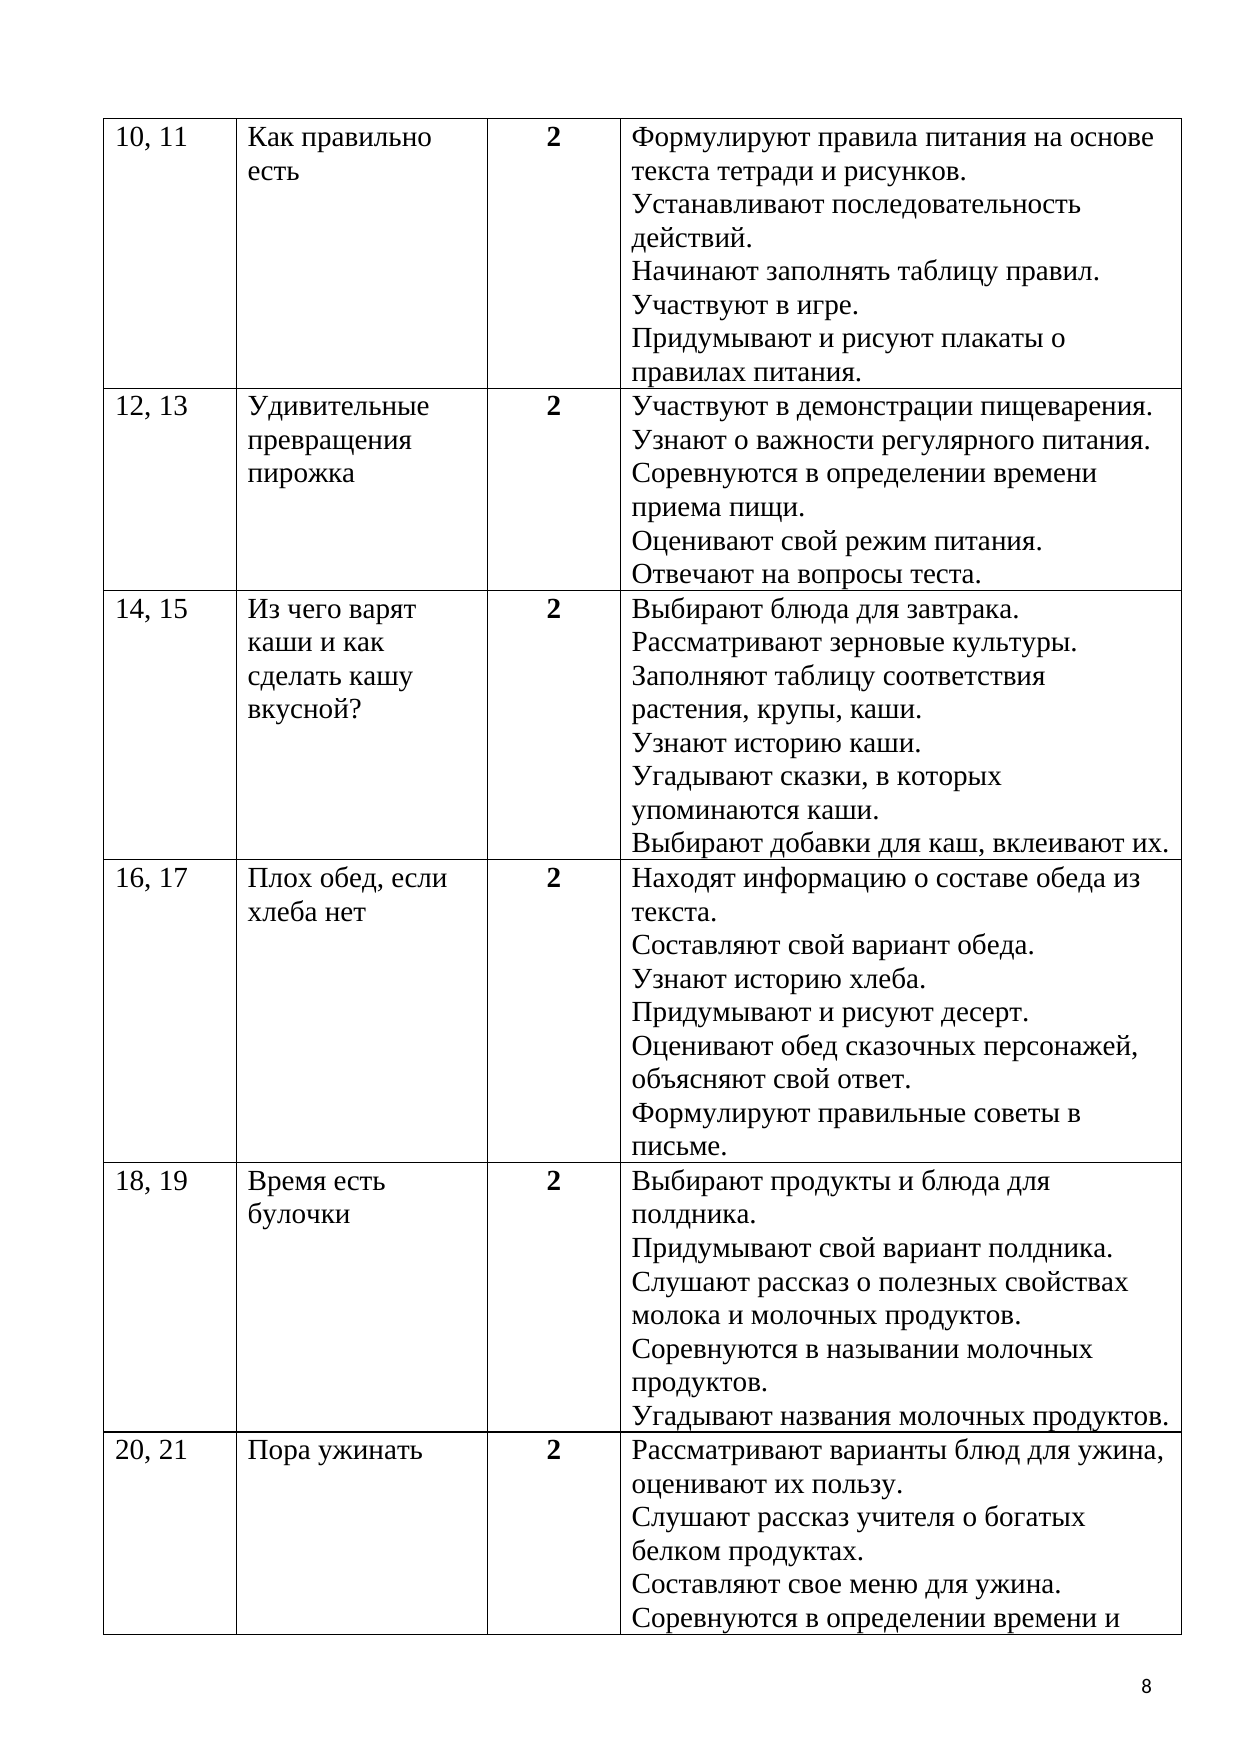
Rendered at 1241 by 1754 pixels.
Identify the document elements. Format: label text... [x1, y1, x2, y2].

table_cell Формулируют правила питания на основе текста тетради и рисунков. Устанавливают последовательность действий. Начинают заполнять таблицу правил. Участвуют в игре. Придумывают и рисуют плакаты о правилах питания. [621, 119, 1181, 387]
table_cell 2 [488, 389, 620, 590]
table_cell 2 [488, 1163, 620, 1431]
table_cell 12, 13 [104, 389, 236, 590]
table_cell Удивительные превращения пирожка [237, 389, 487, 590]
table_cell 2 [488, 860, 620, 1162]
table_cell 20, 21 [104, 1433, 236, 1634]
table_cell 2 [488, 1433, 620, 1634]
table_cell Как правильно есть [237, 119, 487, 387]
table_cell 10, 11 [104, 119, 236, 387]
table_cell Находят информацию о составе обеда из текста. Составляют свой вариант обеда. Узнают историю хлеба. Придумывают и рисуют десерт. Оценивают обед сказочных персонажей, объясняют свой ответ. Формулируют правильные советы в письме. [621, 860, 1181, 1162]
table_cell 16, 17 [104, 860, 236, 1162]
table_cell 2 [488, 591, 620, 859]
table_cell Из чего варят каши и как сделать кашу вкусной? [237, 591, 487, 859]
table_cell Выбирают блюда для завтрака. Рассматривают зерновые культуры. Заполняют таблицу соответствия растения, крупы, каши. Узнают историю каши. Угадывают сказки, в которых упоминаются каши. Выбирают добавки для каш, вклеивают их. [621, 591, 1181, 859]
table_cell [621, 1433, 1181, 1634]
table_cell Плох обед, если хлеба нет [237, 860, 487, 1162]
table_cell 18, 19 [104, 1163, 236, 1431]
table_cell 14, 15 [104, 591, 236, 859]
table_cell Время есть булочки [237, 1163, 487, 1431]
table_cell Участвуют в демонстрации пищеварения. Узнают о важности регулярного питания. Соревнуются в определении времени приема пищи. Оценивают свой режим питания. Отвечают на вопросы теста. [621, 389, 1181, 590]
table_cell Пора ужинать [237, 1433, 487, 1634]
table_cell Выбирают продукты и блюда для полдника. Придумывают свой вариант полдника. Слушают рассказ о полезных свойствах молока и молочных продуктов. Соревнуются в назывании молочных продуктов. Угадывают названия молочных продуктов. [621, 1163, 1181, 1431]
table_cell 2 [488, 119, 620, 387]
